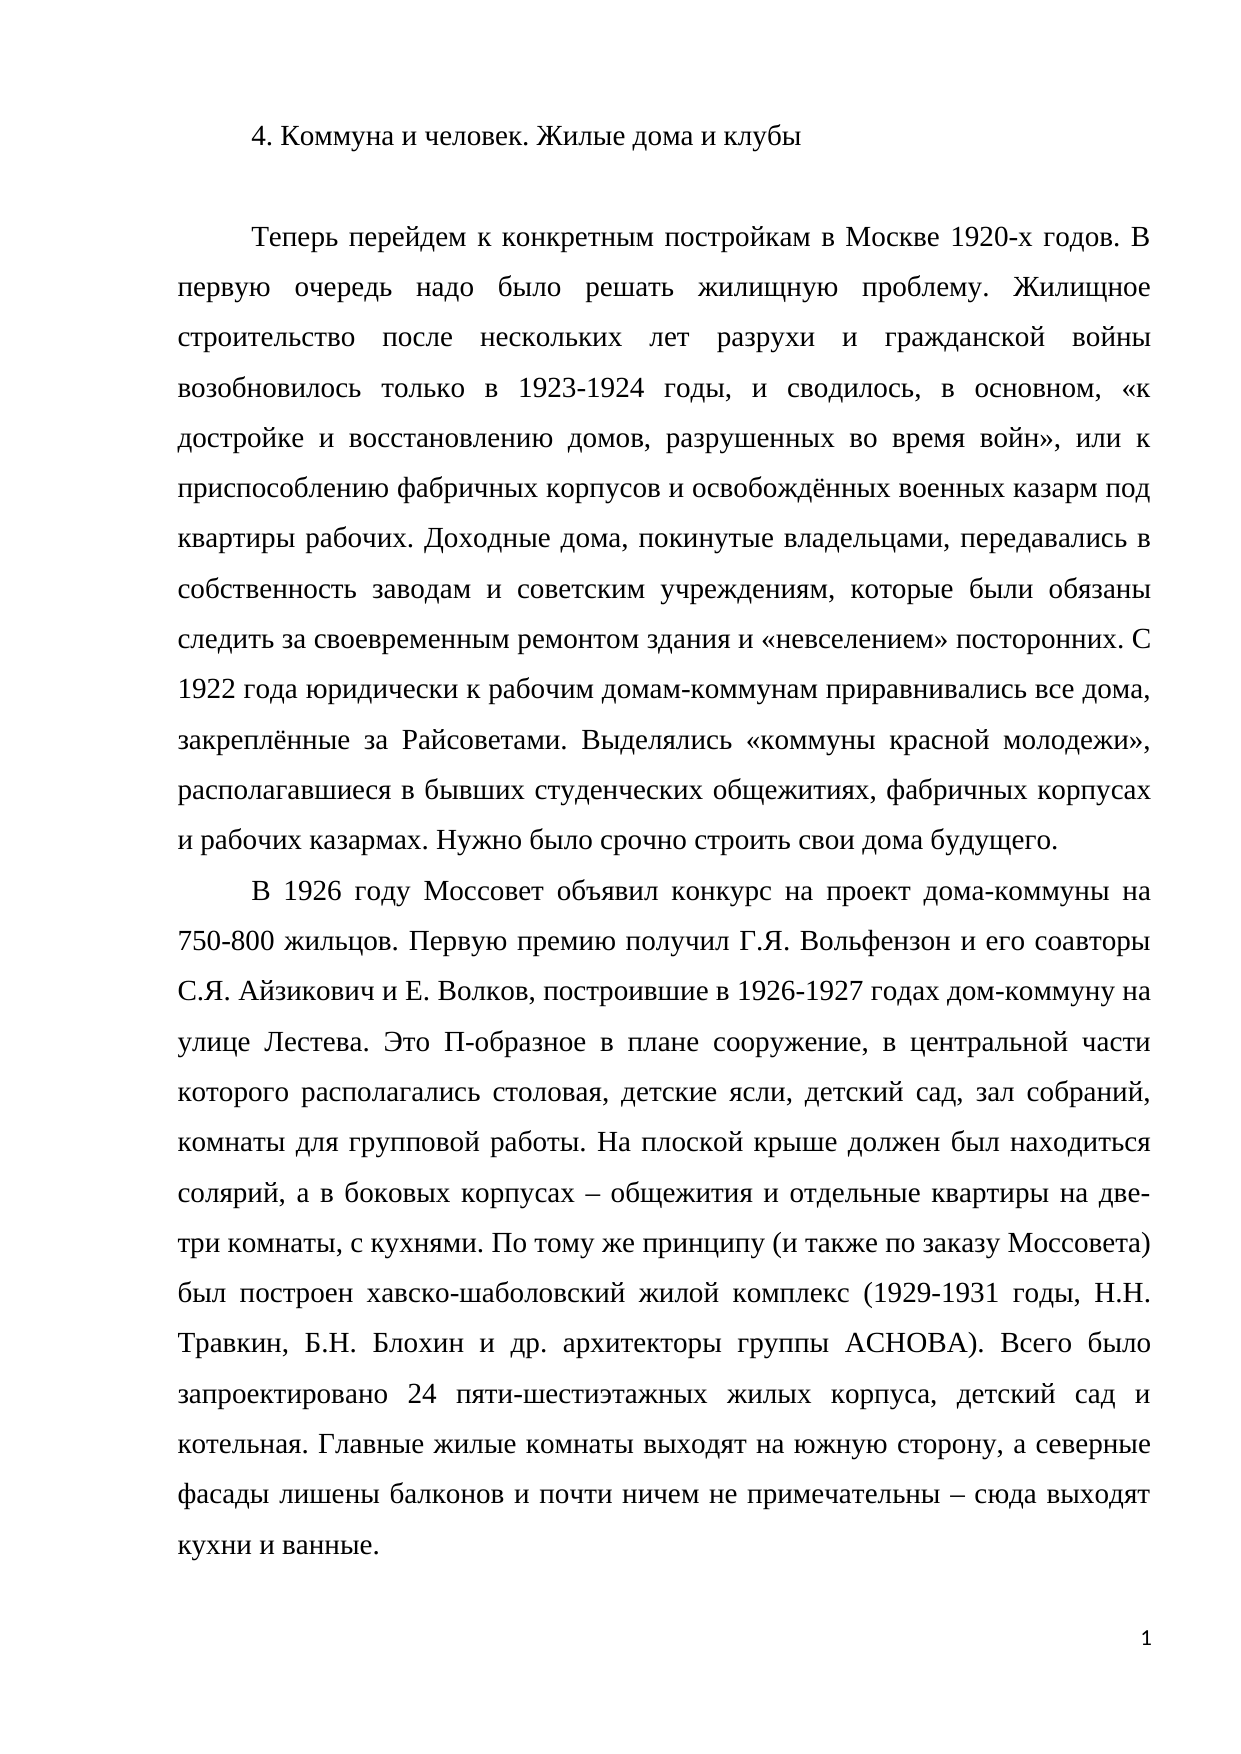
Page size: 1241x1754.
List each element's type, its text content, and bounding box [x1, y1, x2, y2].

text Теперь перейдем к конкретным постройкам в Москве 1920-х годов. В первую очередь надо было решать жилищную проблему. Жилищное строительство после нескольких лет разрухи и гражданской войны возобновилось только в 1923-1924 годы, и сводилось, в основном, «к достройке и восстановлению домов, разрушенных во время войн», или к приспособлению фабричных корпусов и освобождённых военных казарм под квартиры рабочих. Доходные дома, покинутые владельцами, передавались в собственность заводам и советским учреждениям, которые были обязаны следить за своевременным ремонтом здания и «невселением» посторонних. С 1922 года юридически к рабочим домам-коммунам приравнивались все дома, закреплённые за Райсоветами. Выделялись «коммуны красной молодежи», располагавшиеся в бывших студенческих общежитиях, фабричных корпусах и рабочих казармах. Нужно было срочно строить свои дома будущего. [177, 219, 1152, 856]
text 4. Коммуна и человек. Жилые дома и клубы [177, 118, 1152, 152]
text В 1926 году Моссовет объявил конкурс на проект дома-коммуны на 750-800 жильцов. Первую премию получил Г.Я. Вольфензон и его соавторы С.Я. Айзикович и Е. Волков, построившие в 1926-1927 годах дом-коммуну на улице Лестева. Это П-образное в плане сооружение, в центральной части которого располагались столовая, детские ясли, детский сад, зал собраний, комнаты для групповой работы. На плоской крыше должен был находиться солярий, а в боковых корпусах – общежития и отдельные квартиры на две-три комнаты, с кухнями. По тому же принципу (и также по заказу Моссовета) был построен хавско-шаболовский жилой комплекс (1929-1931 годы, Н.Н. Травкин, Б.Н. Блохин и др. архитекторы группы АСНОВА). Всего было запроектировано 24 пяти-шестиэтажных жилых корпуса, детский сад и котельная. Главные жилые комнаты выходят на южную сторону, а северные фасады лишены балконов и почти ничем не примечательны – сюда выходят кухни и ванные. [177, 873, 1152, 1560]
